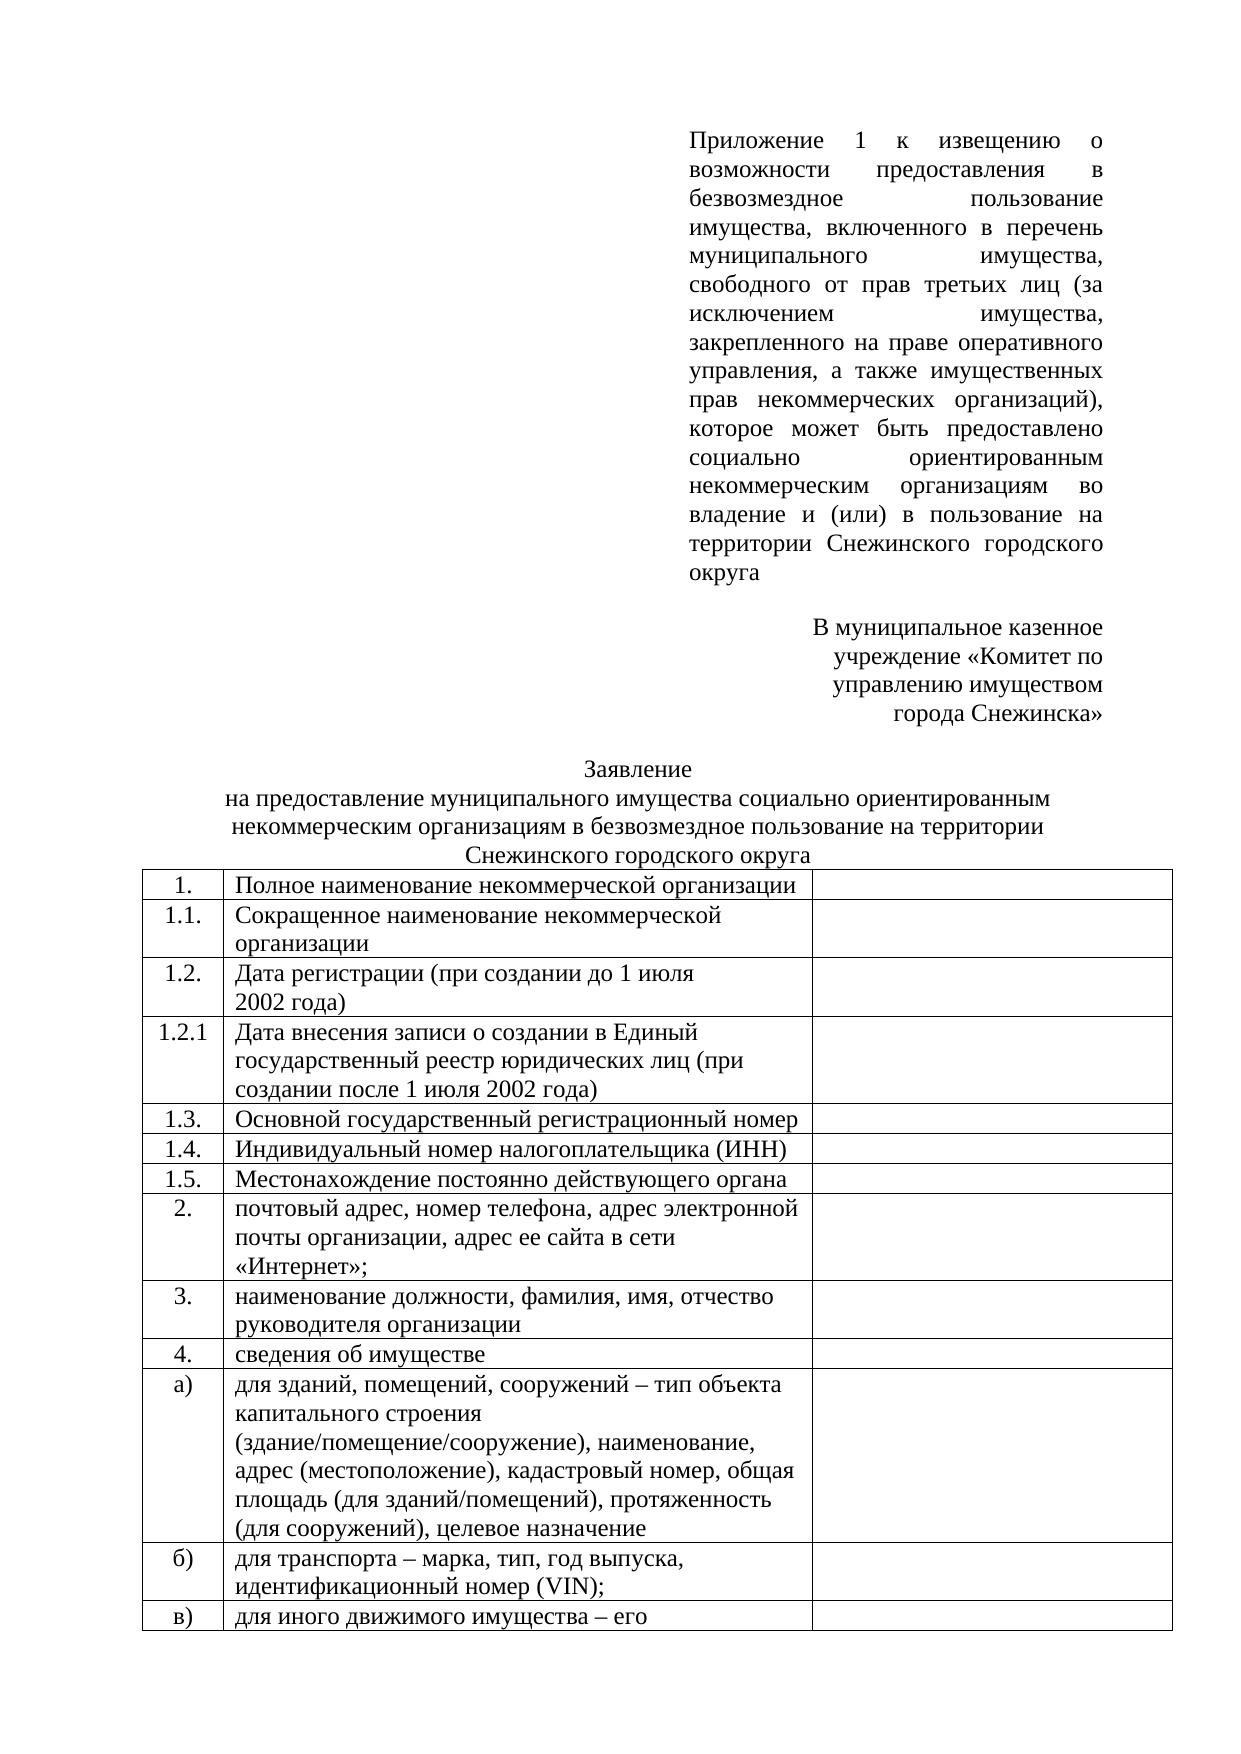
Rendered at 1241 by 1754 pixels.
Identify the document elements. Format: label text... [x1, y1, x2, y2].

table_cell [813, 1543, 1172, 1600]
table_cell [813, 1339, 1172, 1368]
table_cell [813, 1601, 1172, 1630]
table_cell [813, 1104, 1172, 1133]
text В муниципальное казенное учреждение «Комитет по управлению имуществом города Снежинска» [743, 612, 1103, 727]
table_cell б) [143, 1543, 223, 1600]
table_cell Сокращенное наименование некоммерческой организации [224, 900, 812, 957]
table_cell Индивидуальный номер налогоплательщика (ИНН) [224, 1134, 812, 1163]
table_cell 1.3. [143, 1104, 223, 1133]
table_cell [813, 1134, 1172, 1163]
text Приложение 1 к извещению о возможности предоставления в безвозмездное пользование имущества, включенного в перечень муниципального имущества, свободного от прав третьих лиц (за исключением имущества, закрепленного на праве оперативного управления, а также имущественных прав некоммерческих организаций), которое может быть предоставлено социально ориентированным некоммерческим организациям во владение и (или) в пользование на территории Снежинского городского округа [689, 126, 1103, 586]
table_cell Основной государственный регистрационный номер [224, 1104, 812, 1133]
table_cell для транспорта – марка, тип, год выпуска, идентификационный номер (VIN); [224, 1543, 812, 1600]
table_header [813, 870, 1172, 899]
table_cell Местонахождение постоянно действующего органа [224, 1164, 812, 1192]
text некоммерческим организациям в безвозмездное пользование на территории [153, 811, 1122, 840]
table_cell а) [143, 1369, 223, 1542]
table_cell [813, 1164, 1172, 1192]
table_cell наименование должности, фамилия, имя, отчество руководителя организации [224, 1281, 812, 1338]
table_cell сведения об имуществе [224, 1339, 812, 1368]
table_cell 1.1. [143, 900, 223, 957]
table_cell [813, 1017, 1172, 1103]
table_cell 1.4. [143, 1134, 223, 1163]
text Заявление [153, 754, 1122, 783]
table_cell в) [143, 1601, 223, 1630]
text Снежинского городского округа [153, 840, 1122, 869]
table_cell Дата внесения записи о создании в Единый государственный реестр юридических лиц (при создании после 1 июля 2002 года) [224, 1017, 812, 1103]
table_cell для зданий, помещений, сооружений – тип объекта капитального строения (здание/помещение/сооружение), наименование, адрес (местоположение), кадастровый номер, общая площадь (для зданий/помещений), протяженность (для сооружений), целевое назначение [224, 1369, 812, 1542]
table_header 1. [143, 870, 223, 899]
table_cell 3. [143, 1281, 223, 1338]
table_cell 1.2.1 [143, 1017, 223, 1103]
table_cell 4. [143, 1339, 223, 1368]
table_cell 1.5. [143, 1164, 223, 1192]
table_cell 1.2. [143, 958, 223, 1016]
table_cell [813, 900, 1172, 957]
table_cell 2. [143, 1194, 223, 1280]
table_cell [813, 1194, 1172, 1280]
table_cell Дата регистрации (при создании до 1 июля 2002 года) [224, 958, 812, 1016]
table_cell [813, 1281, 1172, 1338]
table_cell [813, 958, 1172, 1016]
table_cell почтовый адрес, номер телефона, адрес электронной почты организации, адрес ее сайта в сети «Интернет»; [224, 1194, 812, 1280]
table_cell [224, 1601, 812, 1630]
text на предоставление муниципального имущества социально ориентированным [153, 783, 1122, 811]
table_header Полное наименование некоммерческой организации [224, 870, 812, 899]
table_cell [813, 1369, 1172, 1542]
